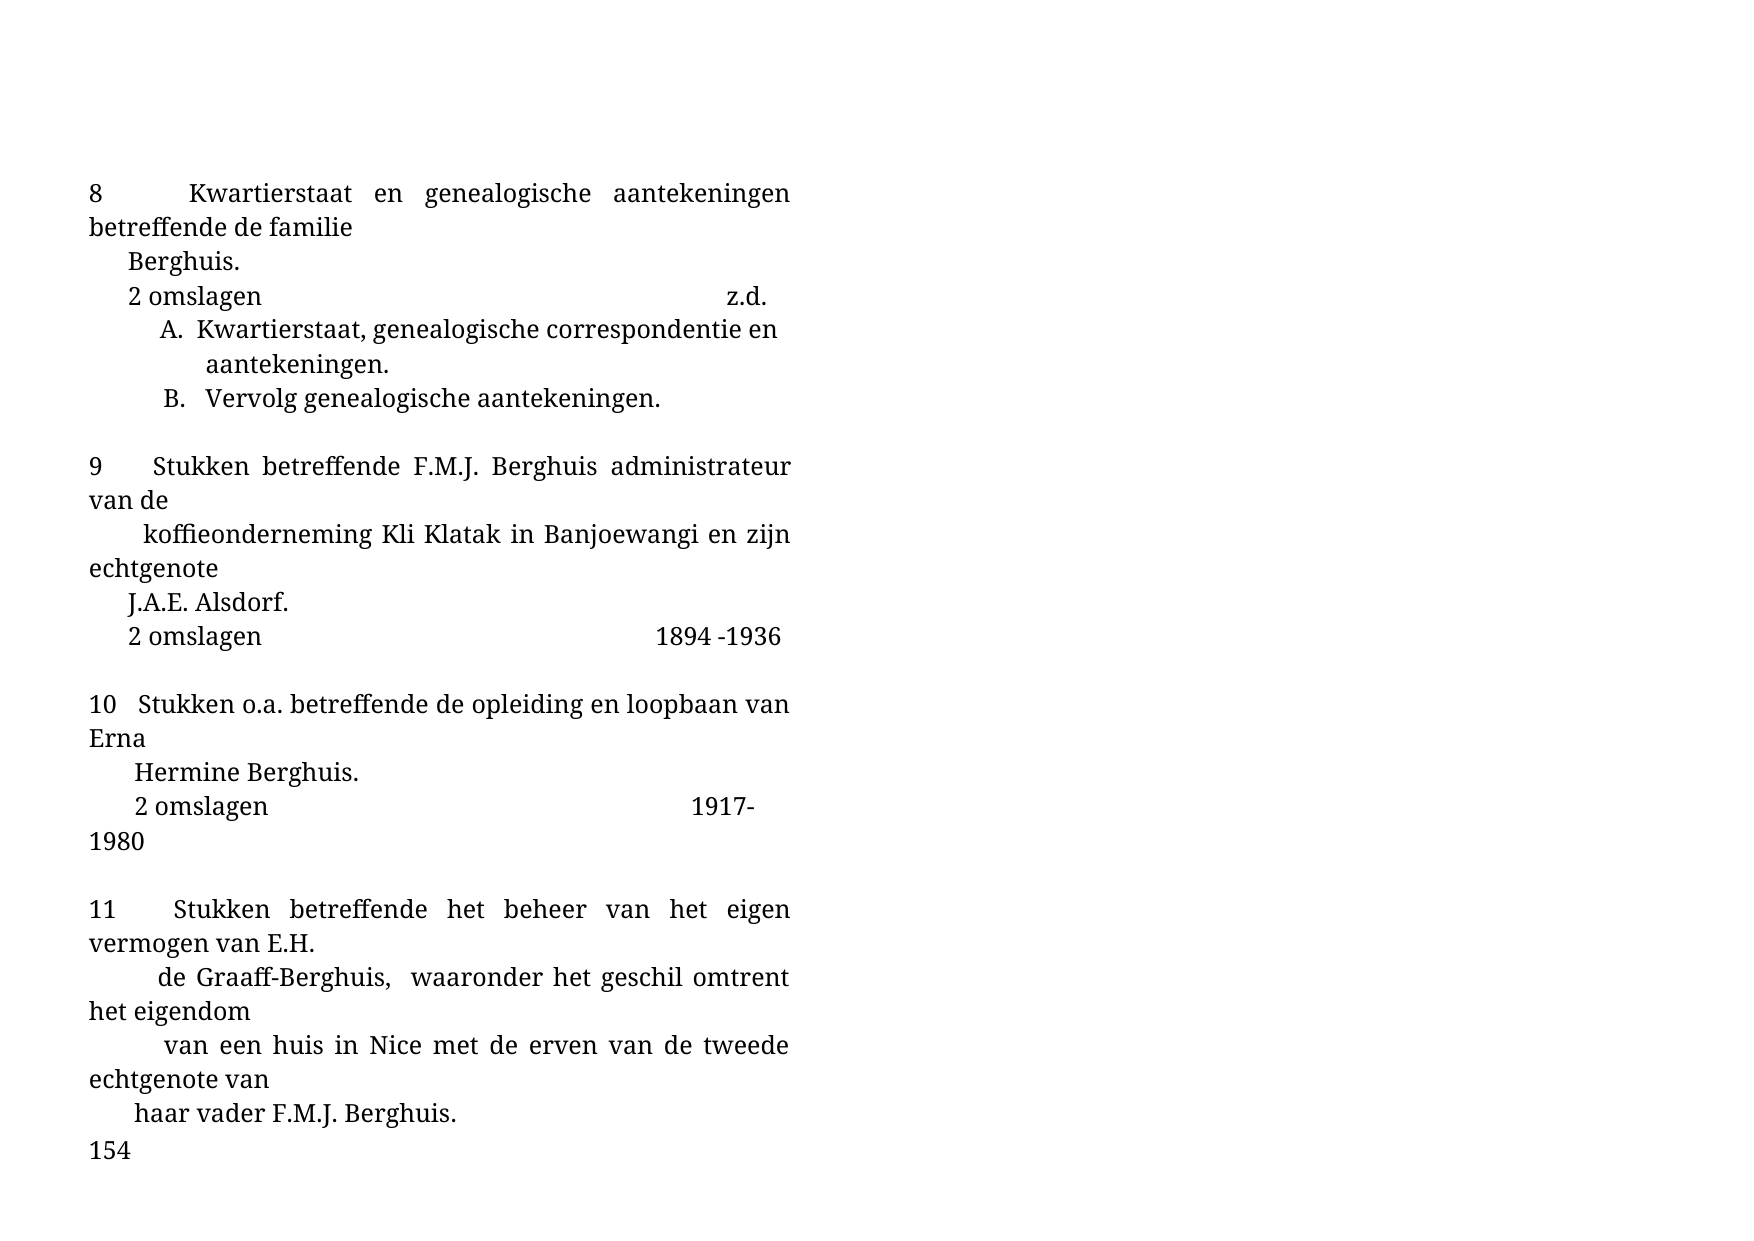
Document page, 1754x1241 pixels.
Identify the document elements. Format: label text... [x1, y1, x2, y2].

text A. Kwartierstaat, genealogische correspondentie en [89, 312, 791, 346]
text 2 omslagen 1917-1980 [89, 789, 791, 857]
text Hermine Berghuis. [89, 755, 791, 789]
text 2 omslagen 1894 -1936 [89, 619, 791, 653]
text 11 Stukken betreffende het beheer van het eigen vermogen van E.H. [89, 891, 791, 959]
text J.A.E. Alsdorf. [89, 585, 791, 619]
text van een huis in Nice met de erven van de tweede echtgenote van [89, 1027, 791, 1096]
text 10 Stukken o.a. betreffende de opleiding en loopbaan van Erna [89, 687, 791, 755]
text B. Vervolg genealogische aantekeningen. [89, 380, 791, 414]
text haar vader F.M.J. Berghuis. [89, 1096, 791, 1130]
text Berghuis. [89, 244, 791, 278]
text koffieonderneming Kli Klatak in Banjoewangi en zijn echtgenote [89, 517, 791, 585]
text 8 Kwartierstaat en genealogische aantekeningen betreffende de familie [89, 176, 791, 244]
text de Graaff-Berghuis, waaronder het geschil omtrent het eigendom [89, 959, 791, 1027]
text aantekeningen. [89, 346, 791, 380]
text 9 Stukken betreffende F.M.J. Berghuis administrateur van de [89, 448, 791, 517]
text 2 omslagen z.d. [89, 278, 791, 312]
